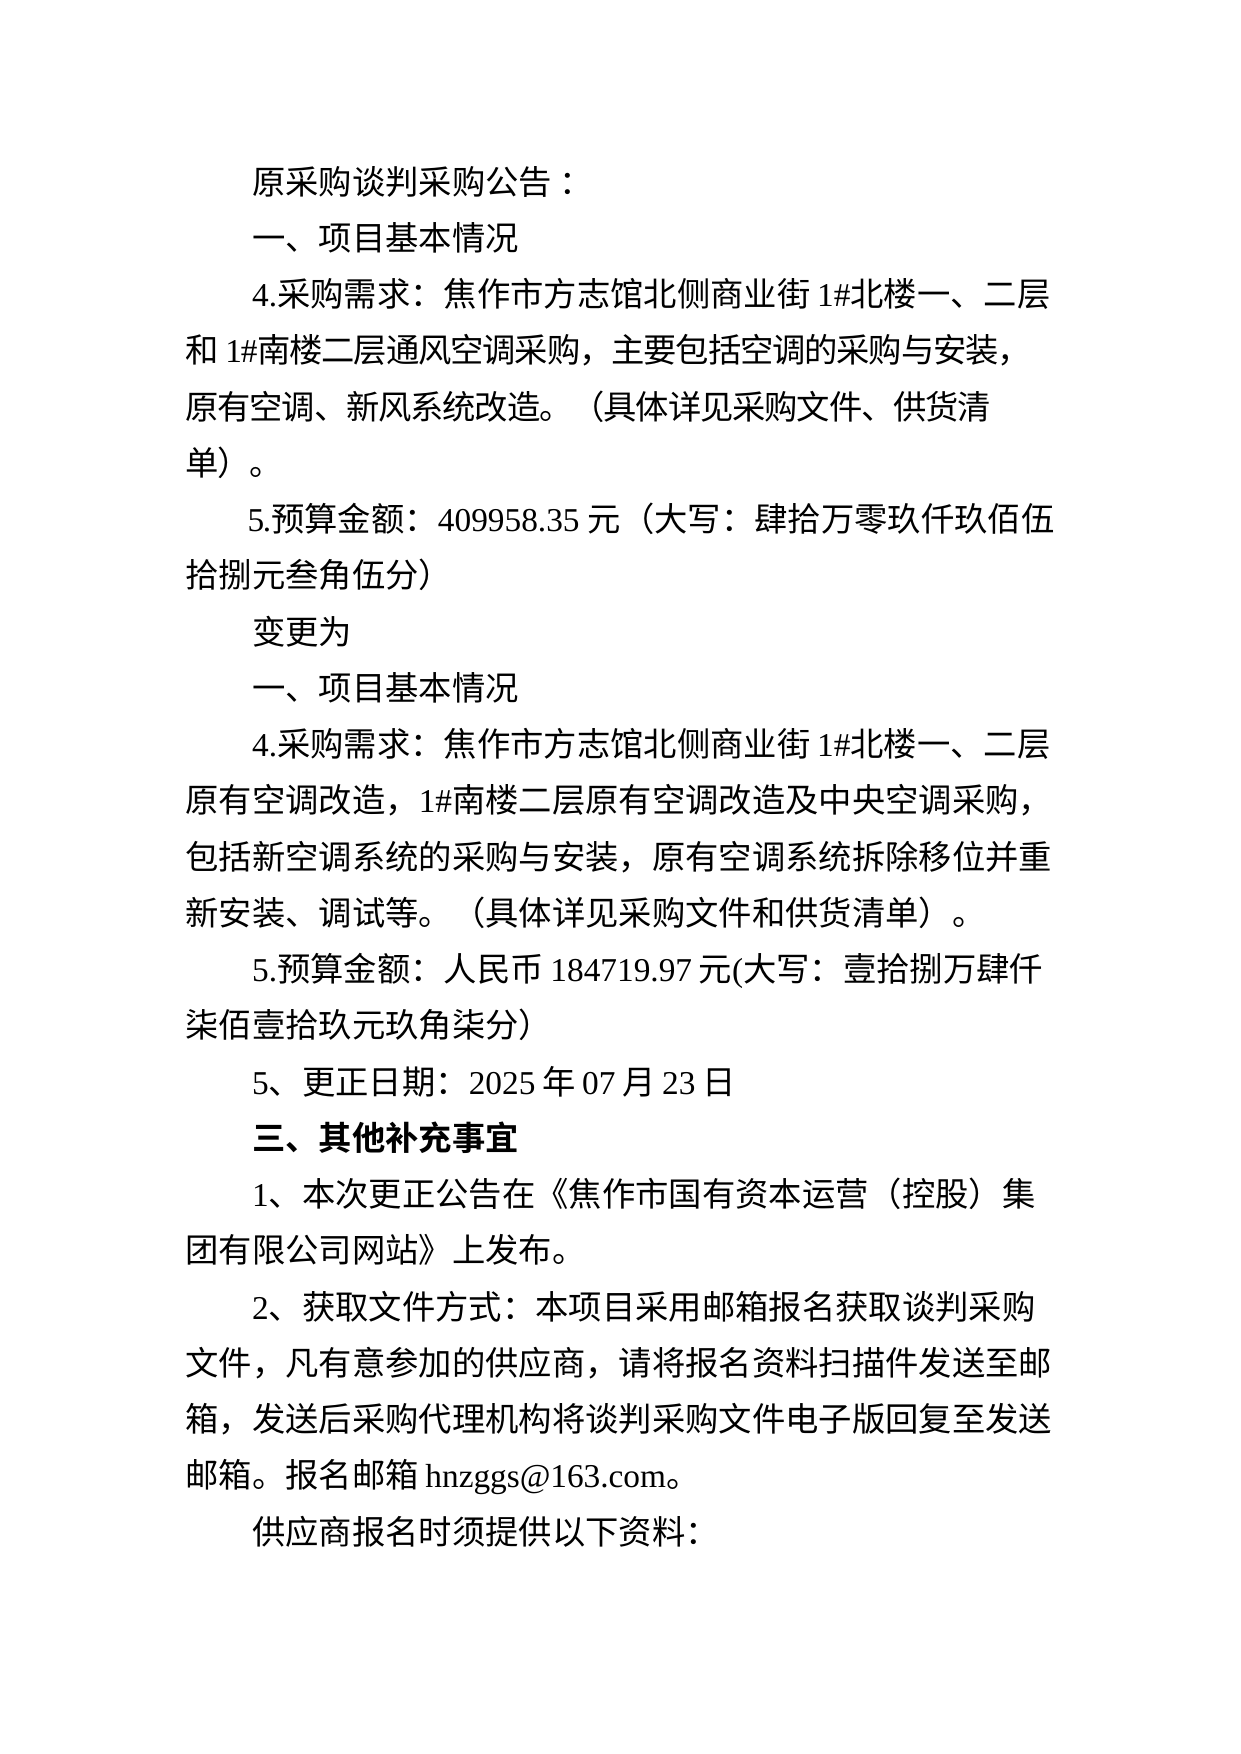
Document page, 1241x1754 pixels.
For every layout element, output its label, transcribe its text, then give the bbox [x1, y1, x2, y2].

text 5、更正日期：2025年07月23日 [185, 1049, 1059, 1105]
text 原采购谈判采购公告 ： [185, 149, 1059, 205]
text 2、获取文件方式：本项目采用邮箱报名获取谈判采购文件，凡有意参加的供应商，请将报名资料扫描件发送至邮箱，发送后采购代理机构将谈判采购文件电子版回复至发送邮箱。报名邮箱hnzggs@163.com。 [185, 1274, 1059, 1499]
text 供应商报名时须提供以下资料： [185, 1499, 1059, 1555]
text 变更为 [185, 599, 1059, 655]
text 一、项目基本情况 [185, 655, 1059, 712]
text 一、项目基本情况 [185, 205, 1059, 262]
text 5.预算金额：人民币184719.97元(大写：壹拾捌万肆仟柒佰壹拾玖元玖角柒分） [185, 937, 1059, 1049]
text 4.采购需求：焦作市方志馆北侧商业街1#北楼一、二层原有空调改造，1#南楼二层原有空调改造及中央空调采购，包括新空调系统的采购与安装，原有空调系统拆除移位并重新安装、调试等。（具体详见采购文件和供货清单）。 [185, 712, 1059, 937]
text 5.预算金额：409958.35 元（大写：肆拾万零玖仟玖佰伍拾捌元叁角伍分） [185, 487, 1059, 599]
text 1、本次更正公告在《焦作市国有资本运营（控股）集团有限公司网站》上发布。 [185, 1162, 1059, 1274]
text 三、其他补充事宜 [185, 1105, 1059, 1162]
text 4.采购需求：焦作市方志馆北侧商业街1#北楼一、二层和1#南楼二层通风空调采购，主要包括空调的采购与安装，原有空调、新风系统改造。（具体详见采购文件、供货清单）。 [185, 262, 1059, 487]
